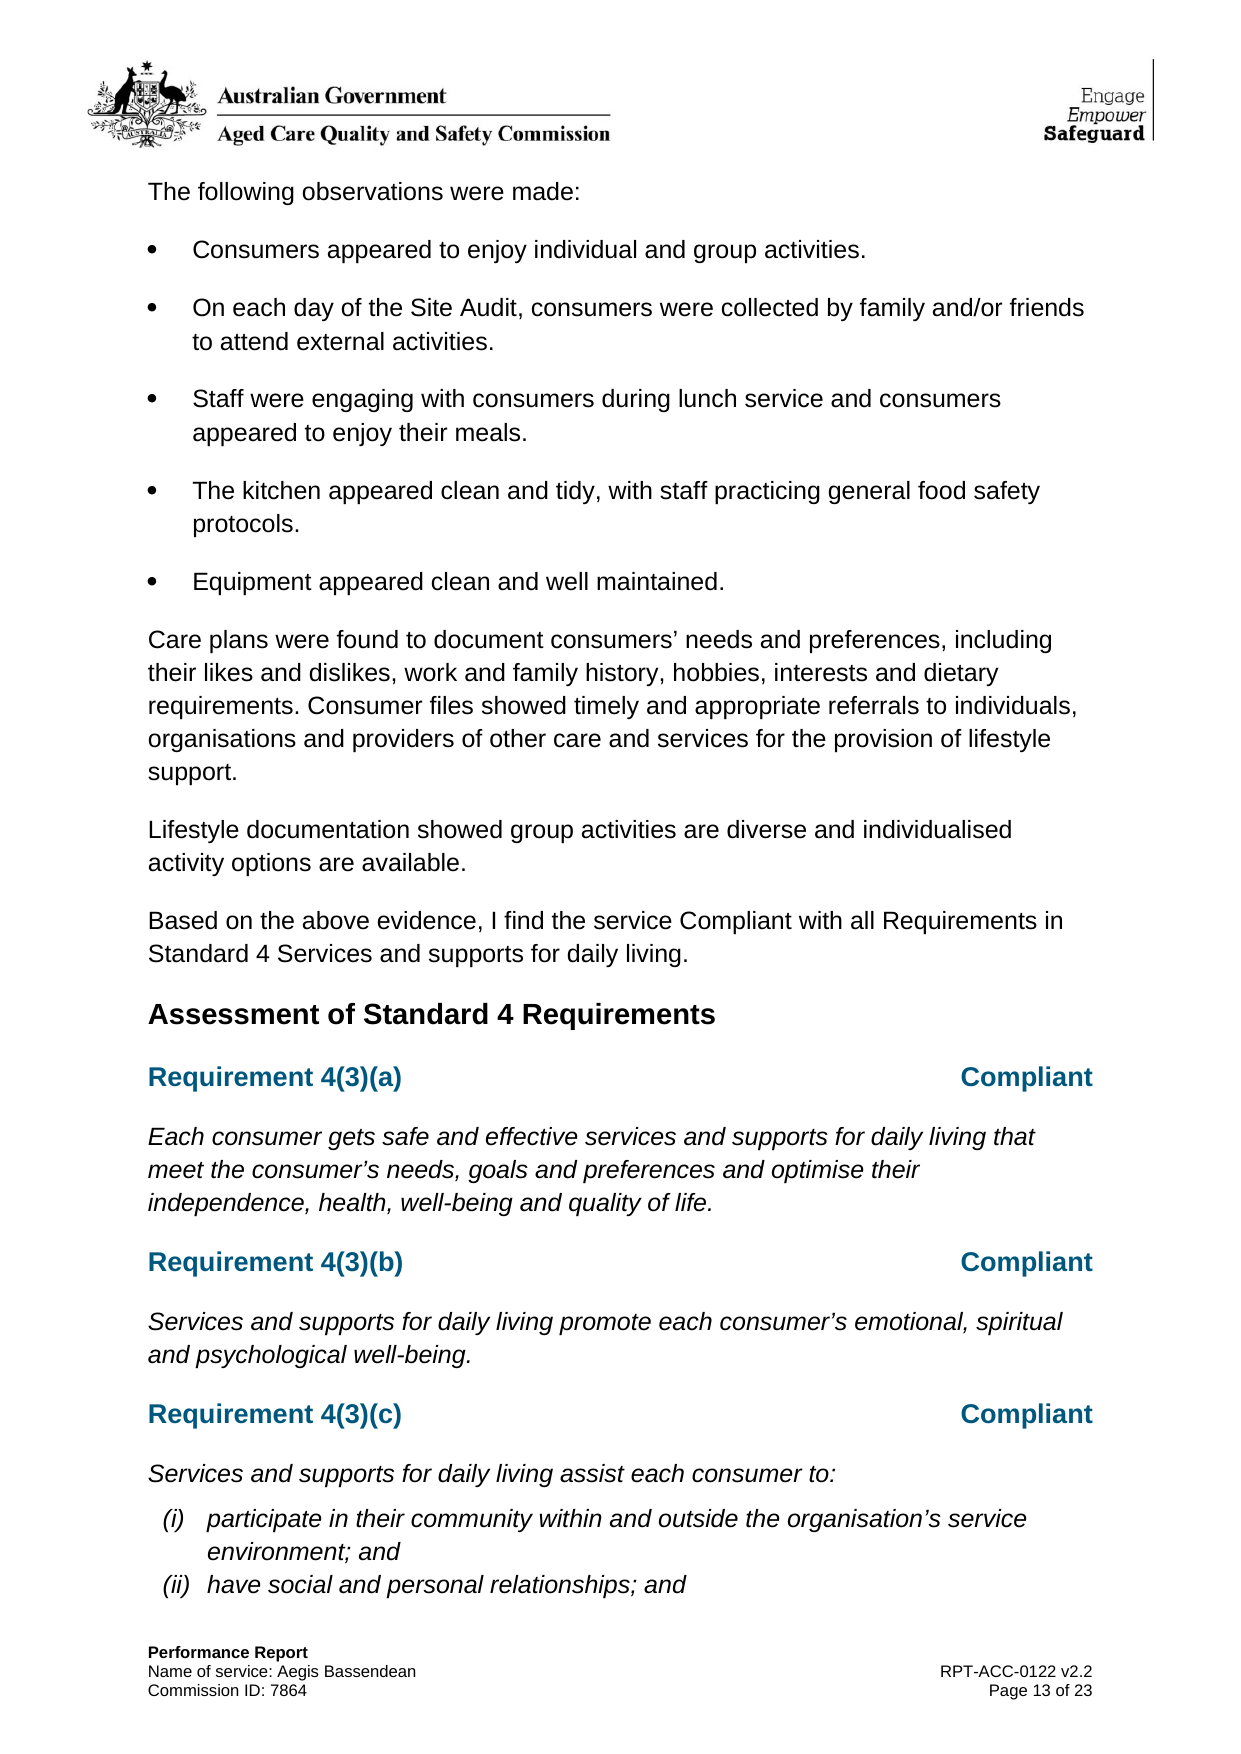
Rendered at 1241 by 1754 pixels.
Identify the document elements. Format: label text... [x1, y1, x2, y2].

picture [1, 0, 1241, 169]
text Services and supports for daily living assist each consumer to: [148, 1458, 1092, 1487]
subtitle Requirement 4(3)(c) Compliant [148, 1398, 1092, 1429]
subtitle Assessment of Standard 4 Requirements [148, 997, 1092, 1031]
list have social and personal relationships; and [162, 1570, 1092, 1599]
subtitle Requirement 4(3)(a) Compliant [148, 1061, 1092, 1092]
list Equipment appeared clean and well maintained. [148, 567, 1092, 596]
list The kitchen appeared clean and tidy, with staff practicing general food safety protocols. [148, 476, 1092, 537]
text Lifestyle documentation showed group activities are diverse and individualised activity options are available. [148, 815, 1092, 877]
text Based on the above evidence, I find the service Compliant with all Requirements in Standard 4 Services and supports for daily living. [148, 906, 1092, 968]
text Care plans were found to document consumers’ needs and preferences, including their likes and dislikes, work and family history, hobbies, interests and dietary requirements. Consumer files showed timely and appropriate referrals to individuals, organisations and providers of other care and services for the provision of lifestyle support. [148, 625, 1092, 786]
text Services and supports for daily living promote each consumer’s emotional, spiritual and psychological well-being. [148, 1307, 1092, 1368]
list participate in their community within and outside the organisation’s service environment; and [162, 1504, 1092, 1566]
list Consumers appeared to enjoy individual and group activities. [148, 235, 1092, 264]
list On each day of the Site Audit, consumers were collected by family and/or friends to attend external activities. [148, 293, 1092, 355]
text Each consumer gets safe and effective services and supports for daily living that meet the consumer’s needs, goals and preferences and optimise their independence, health, well-being and quality of life. [148, 1122, 1092, 1216]
text The following observations were made: [148, 177, 1092, 206]
list Staff were engaging with consumers during lunch service and consumers appeared to enjoy their meals. [148, 384, 1092, 446]
subtitle Requirement 4(3)(b) Compliant [148, 1246, 1092, 1277]
